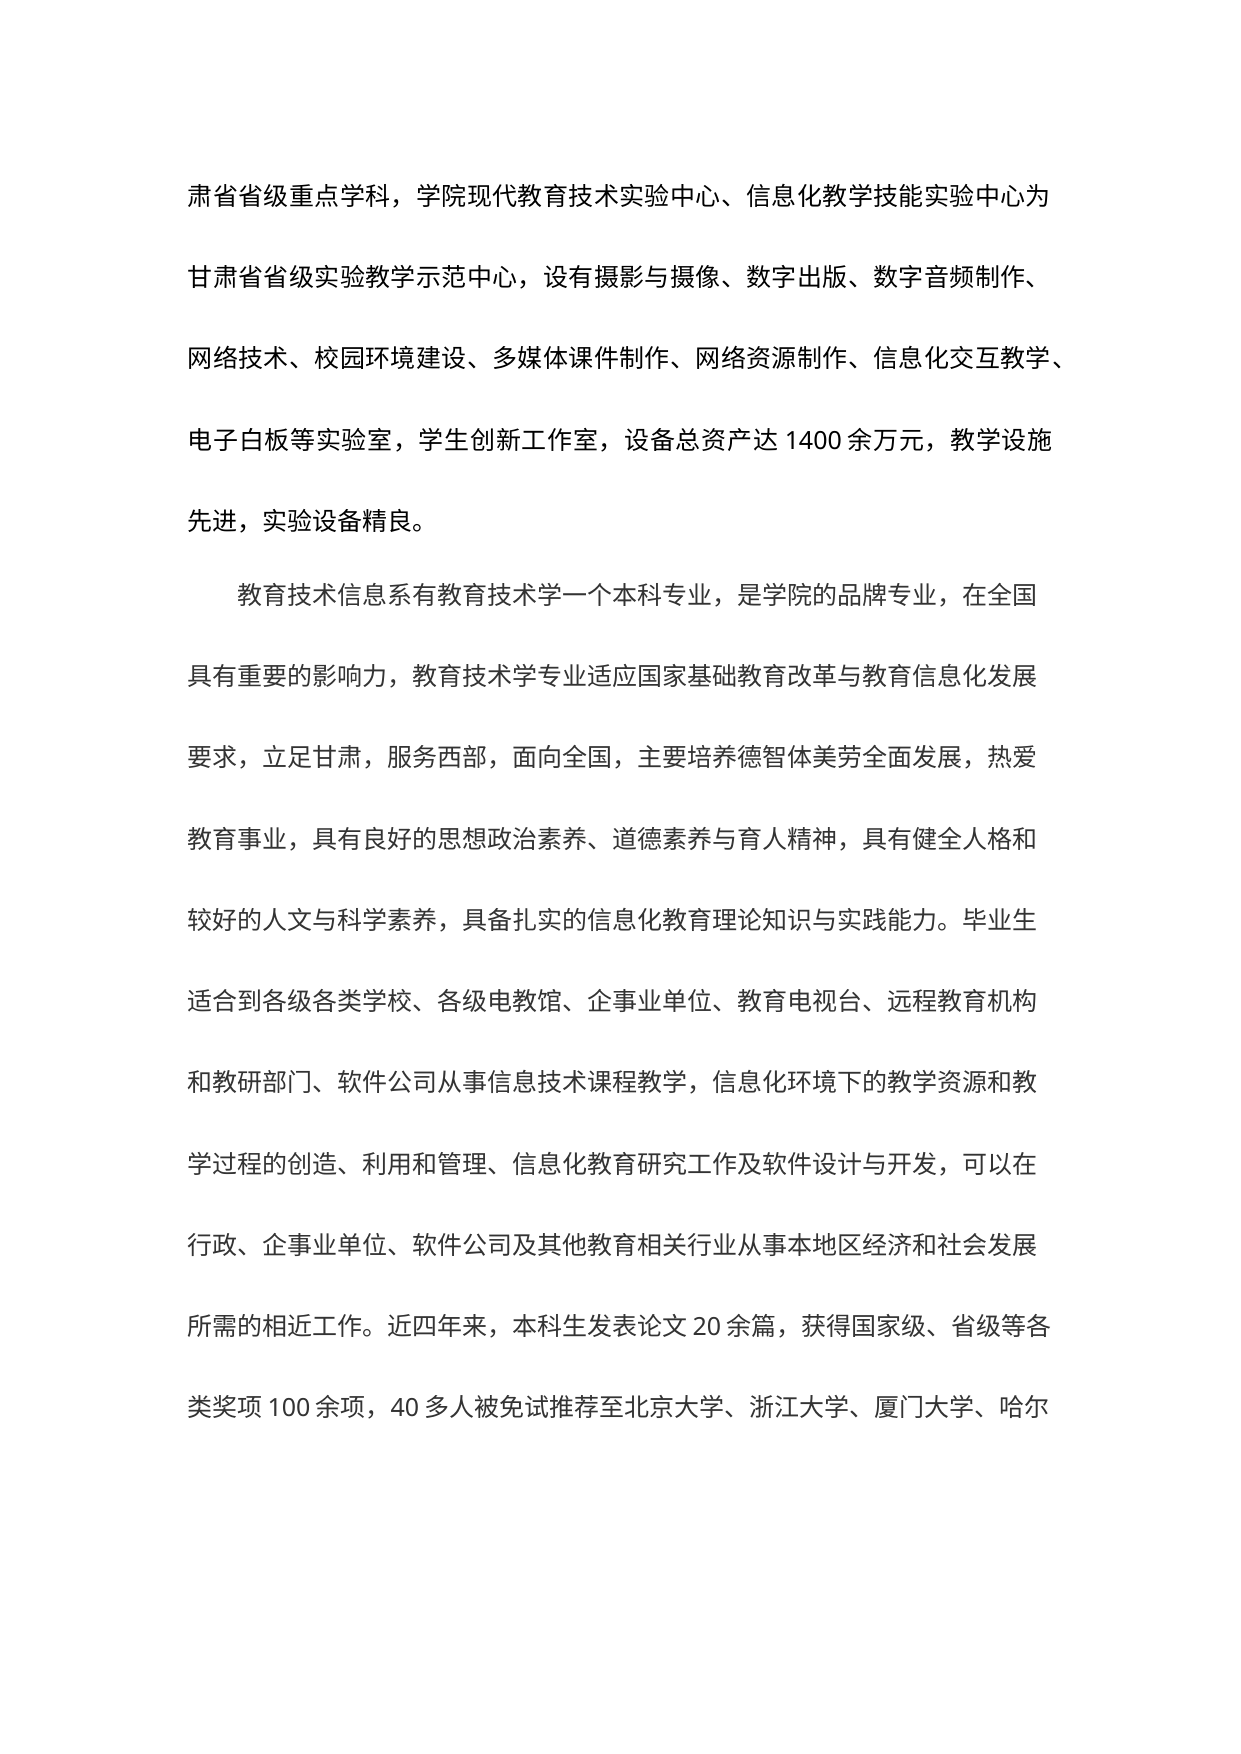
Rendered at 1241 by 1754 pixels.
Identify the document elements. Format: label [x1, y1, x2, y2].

text [187, 561, 1053, 1438]
text [187, 162, 1053, 552]
